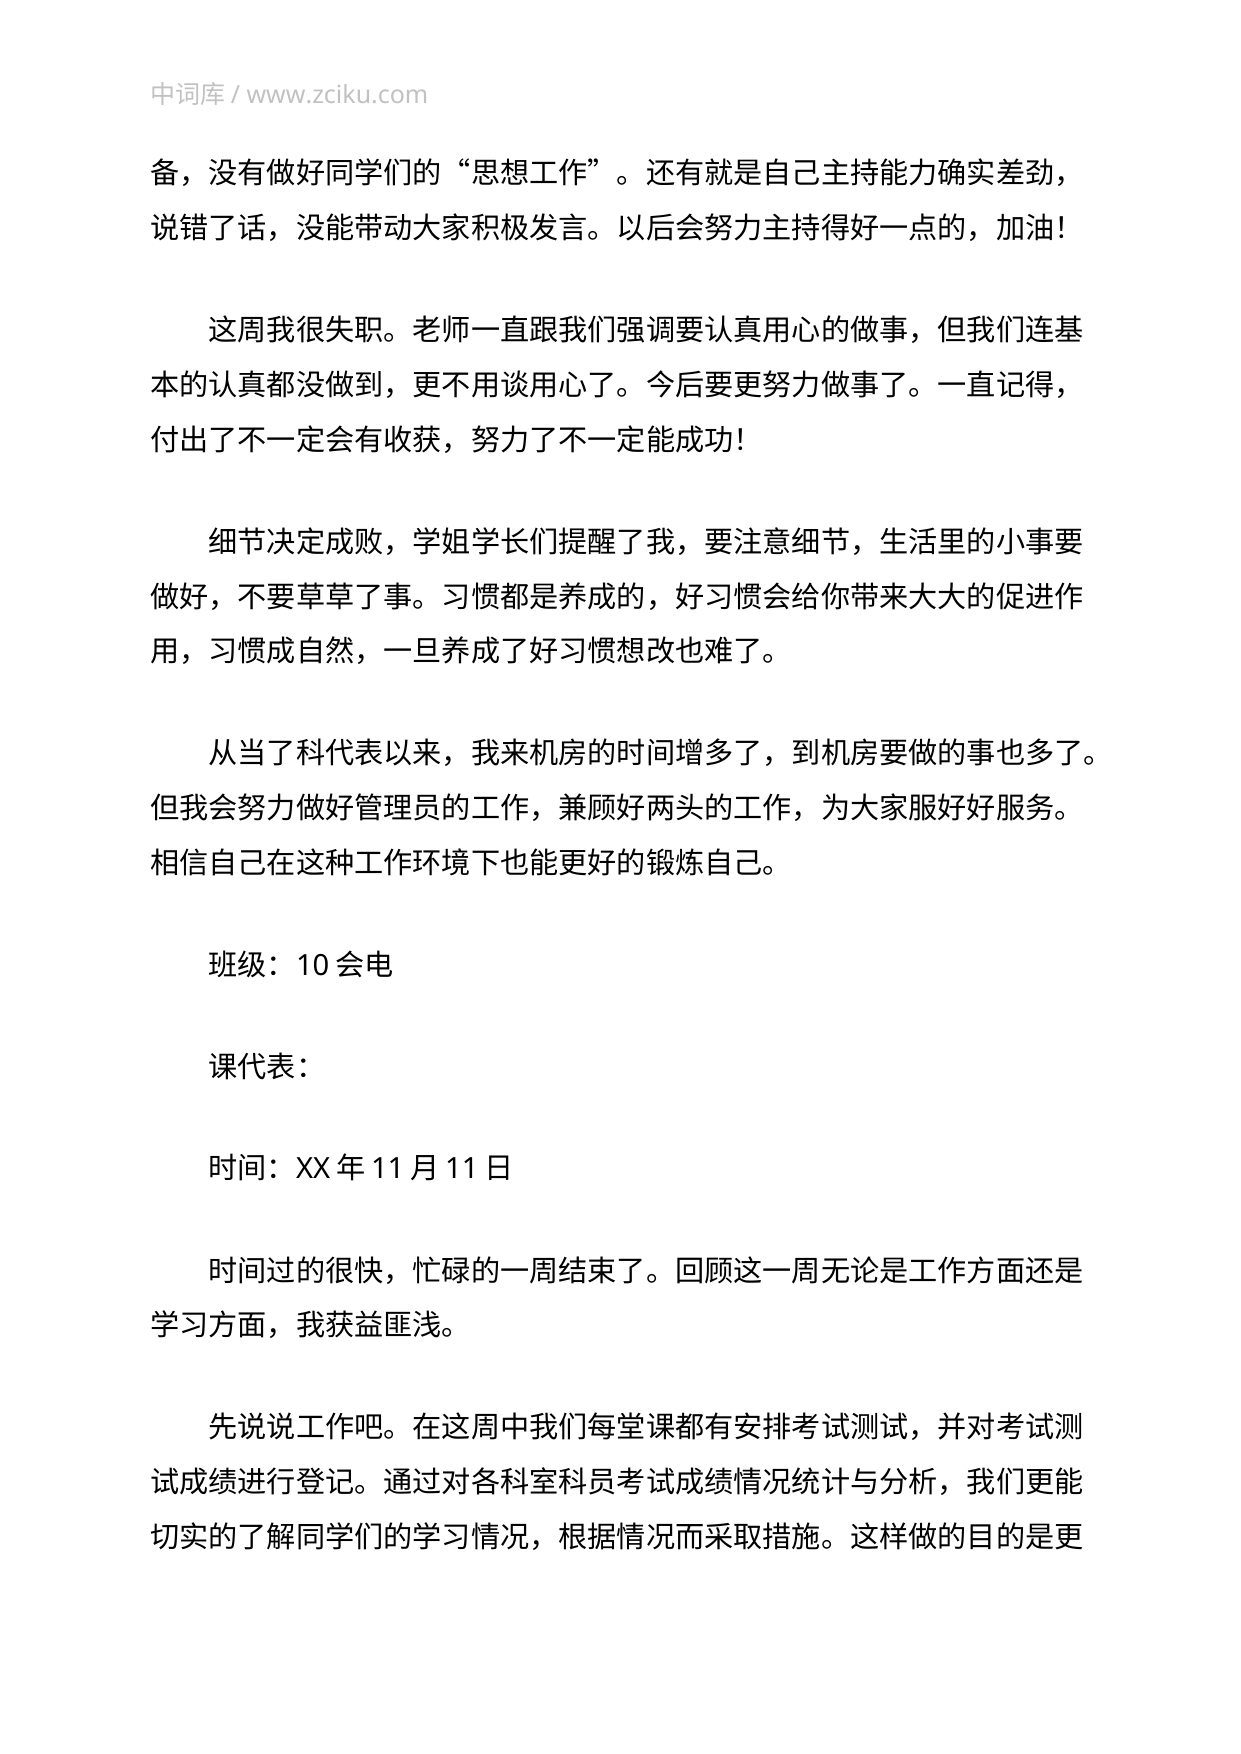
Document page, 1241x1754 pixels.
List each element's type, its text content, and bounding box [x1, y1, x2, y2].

text 课代表： [150, 1043, 1090, 1086]
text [150, 150, 1090, 247]
text 这周我很失职。老师一直跟我们强调要认真用心的做事，但我们连基本的认真都没做到，更不用谈用心了。今后要更努力做事了。一直记得，付出了不一定会有收获，努力了不一定能成功！ [150, 307, 1090, 459]
text 班级：10会电 [150, 941, 1090, 984]
text 从当了科代表以来，我来机房的时间增多了，到机房要做的事也多了。但我会努力做好管理员的工作，兼顾好两头的工作，为大家服好好服务。相信自己在这种工作环境下也能更好的锻炼自己。 [150, 730, 1090, 882]
text 时间过的很快，忙碌的一周结束了。回顾这一周无论是工作方面还是学习方面，我获益匪浅。 [150, 1247, 1090, 1344]
text 细节决定成败，学姐学长们提醒了我，要注意细节，生活里的小事要做好，不要草草了事。习惯都是养成的，好习惯会给你带来大大的促进作用，习惯成自然，一旦养成了好习惯想改也难了。 [150, 518, 1090, 670]
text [150, 1404, 1090, 1556]
text 时间：XX年11月11日 [150, 1145, 1090, 1187]
